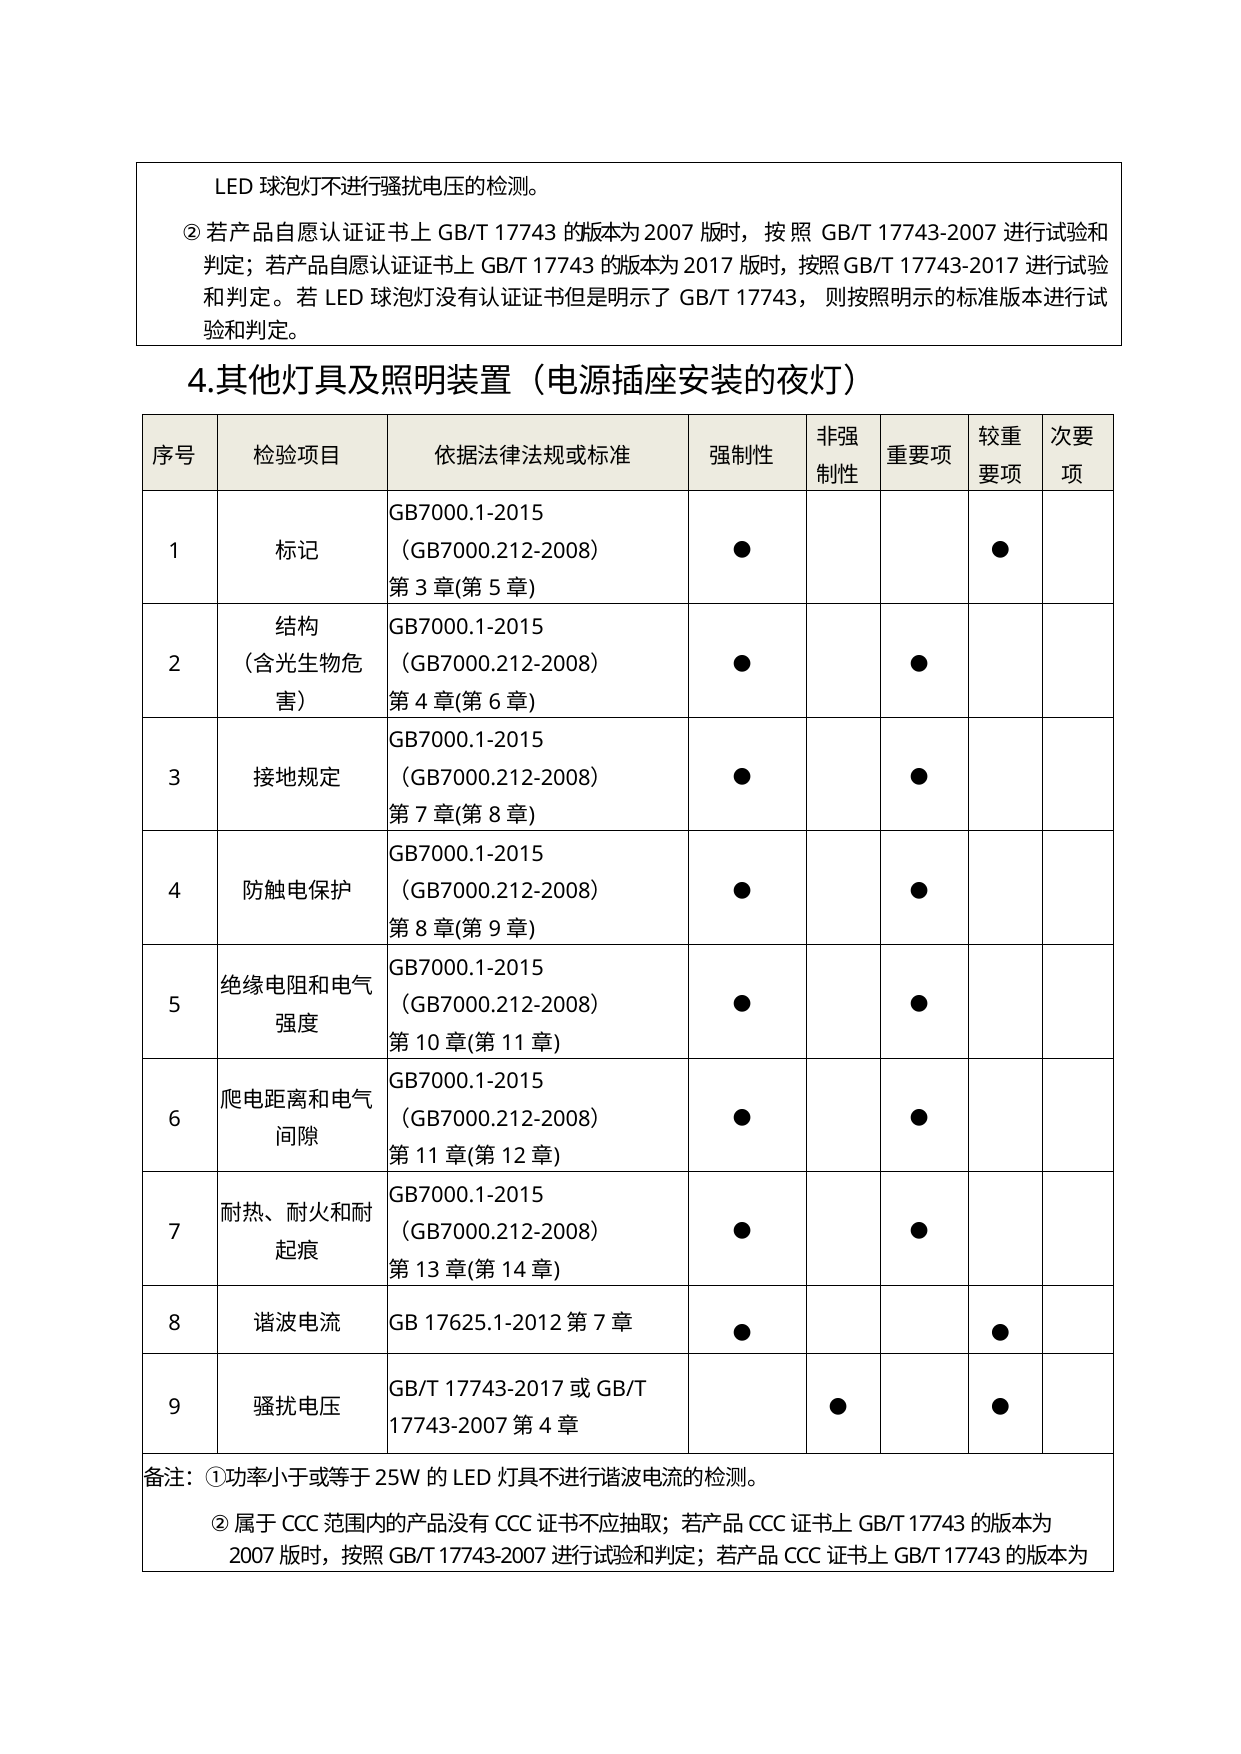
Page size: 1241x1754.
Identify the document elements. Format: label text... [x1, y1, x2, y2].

table_cell 骚扰电压 [218, 1354, 387, 1453]
table_cell GB7000.1-2015 （GB7000.212-2008） 第 3 章(第 5 章) [388, 491, 688, 603]
table_cell 结构 （含光生物危害） [218, 604, 387, 717]
table_cell ● [969, 1286, 1042, 1353]
table_cell 谐波电流 [218, 1286, 387, 1353]
table_cell [1043, 1354, 1113, 1453]
table_cell GB7000.1-2015 （GB7000.212-2008） 第 11 章(第 12 章) [388, 1059, 688, 1171]
table_cell 2 [143, 604, 217, 717]
table_cell 7 [143, 1172, 217, 1284]
table_cell ● [689, 491, 806, 603]
table_cell [969, 718, 1042, 830]
table_cell 绝缘电阻和电气强度 [218, 945, 387, 1057]
table_cell 标记 [218, 491, 387, 603]
table_cell 9 [143, 1354, 217, 1453]
table_cell ● [969, 491, 1042, 603]
table_cell GB7000.1-2015 （GB7000.212-2008） 第 13 章(第 14 章) [388, 1172, 688, 1284]
table_cell [1043, 831, 1113, 944]
table_cell [807, 831, 880, 944]
table_cell GB7000.1-2015 （GB7000.212-2008） 第 8 章(第 9 章) [388, 831, 688, 944]
table_cell GB7000.1-2015 （GB7000.212-2008） 第 7 章(第 8 章) [388, 718, 688, 830]
table_cell [881, 1286, 968, 1353]
table_cell [807, 1059, 880, 1171]
table_cell 接地规定 [218, 718, 387, 830]
table_header 次要项 [1043, 415, 1113, 490]
table_cell [807, 491, 880, 603]
table_cell [969, 945, 1042, 1057]
table_header 检验项目 [218, 415, 387, 490]
table_cell ● [689, 1172, 806, 1284]
table_cell [807, 1172, 880, 1284]
table_cell [969, 831, 1042, 944]
table_cell [807, 945, 880, 1057]
table_cell [1043, 718, 1113, 830]
table_cell 爬电距离和电气间隙 [218, 1059, 387, 1171]
table_cell [1043, 491, 1113, 603]
table_cell GB7000.1-2015 （GB7000.212-2008） 第 10 章(第 11 章) [388, 945, 688, 1057]
table_cell ● [881, 1059, 968, 1171]
table_cell ● [689, 718, 806, 830]
table_cell ● [881, 831, 968, 944]
table_cell 3 [143, 718, 217, 830]
table_cell [1043, 604, 1113, 717]
table_cell 1 [143, 491, 217, 603]
table_header 依据法律法规或标准 [388, 415, 688, 490]
table_cell ● [881, 945, 968, 1057]
table_cell [807, 604, 880, 717]
table_cell ● [807, 1354, 880, 1453]
table_cell [881, 1354, 968, 1453]
table_cell 8 [143, 1286, 217, 1353]
table_cell [1043, 1172, 1113, 1284]
table_cell [807, 718, 880, 830]
table_cell 6 [143, 1059, 217, 1171]
table_cell [969, 604, 1042, 717]
table_cell GB7000.1-2015 （GB7000.212-2008） 第 4 章(第 6 章) [388, 604, 688, 717]
table_cell ● [881, 1172, 968, 1284]
table_cell ● [689, 604, 806, 717]
table_cell ● [881, 718, 968, 830]
table_cell ● [881, 604, 968, 717]
table_cell ● [969, 1354, 1042, 1453]
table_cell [137, 163, 1121, 345]
table_cell [969, 1059, 1042, 1171]
table_cell 耐热、耐火和耐起痕 [218, 1172, 387, 1284]
table_cell [1043, 1286, 1113, 1353]
table_header 重要项 [881, 415, 968, 490]
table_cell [143, 1454, 1113, 1571]
table_cell 4 [143, 831, 217, 944]
table_header 非强制性 [807, 415, 880, 490]
table_cell ● [689, 831, 806, 944]
table_cell [969, 1172, 1042, 1284]
table_cell GB/T 17743-2017 或GB/T 17743-2007第 4 章 [388, 1354, 688, 1453]
table_cell [881, 491, 968, 603]
table_cell 5 [143, 945, 217, 1057]
table_cell ● [689, 1286, 806, 1353]
subtitle 4.其他灯具及照明装置（电源插座安装的夜灯） [187, 346, 1042, 411]
table_cell ● [689, 945, 806, 1057]
table_cell [1043, 1059, 1113, 1171]
table_cell GB 17625.1-2012第 7 章 [388, 1286, 688, 1353]
table_header 强制性 [689, 415, 806, 490]
table_cell [807, 1286, 880, 1353]
table_cell [689, 1354, 806, 1453]
table_cell [1043, 945, 1113, 1057]
table_header 序号 [143, 415, 217, 490]
table_header 较重要项 [969, 415, 1042, 490]
table_cell 防触电保护 [218, 831, 387, 944]
table_cell ● [689, 1059, 806, 1171]
